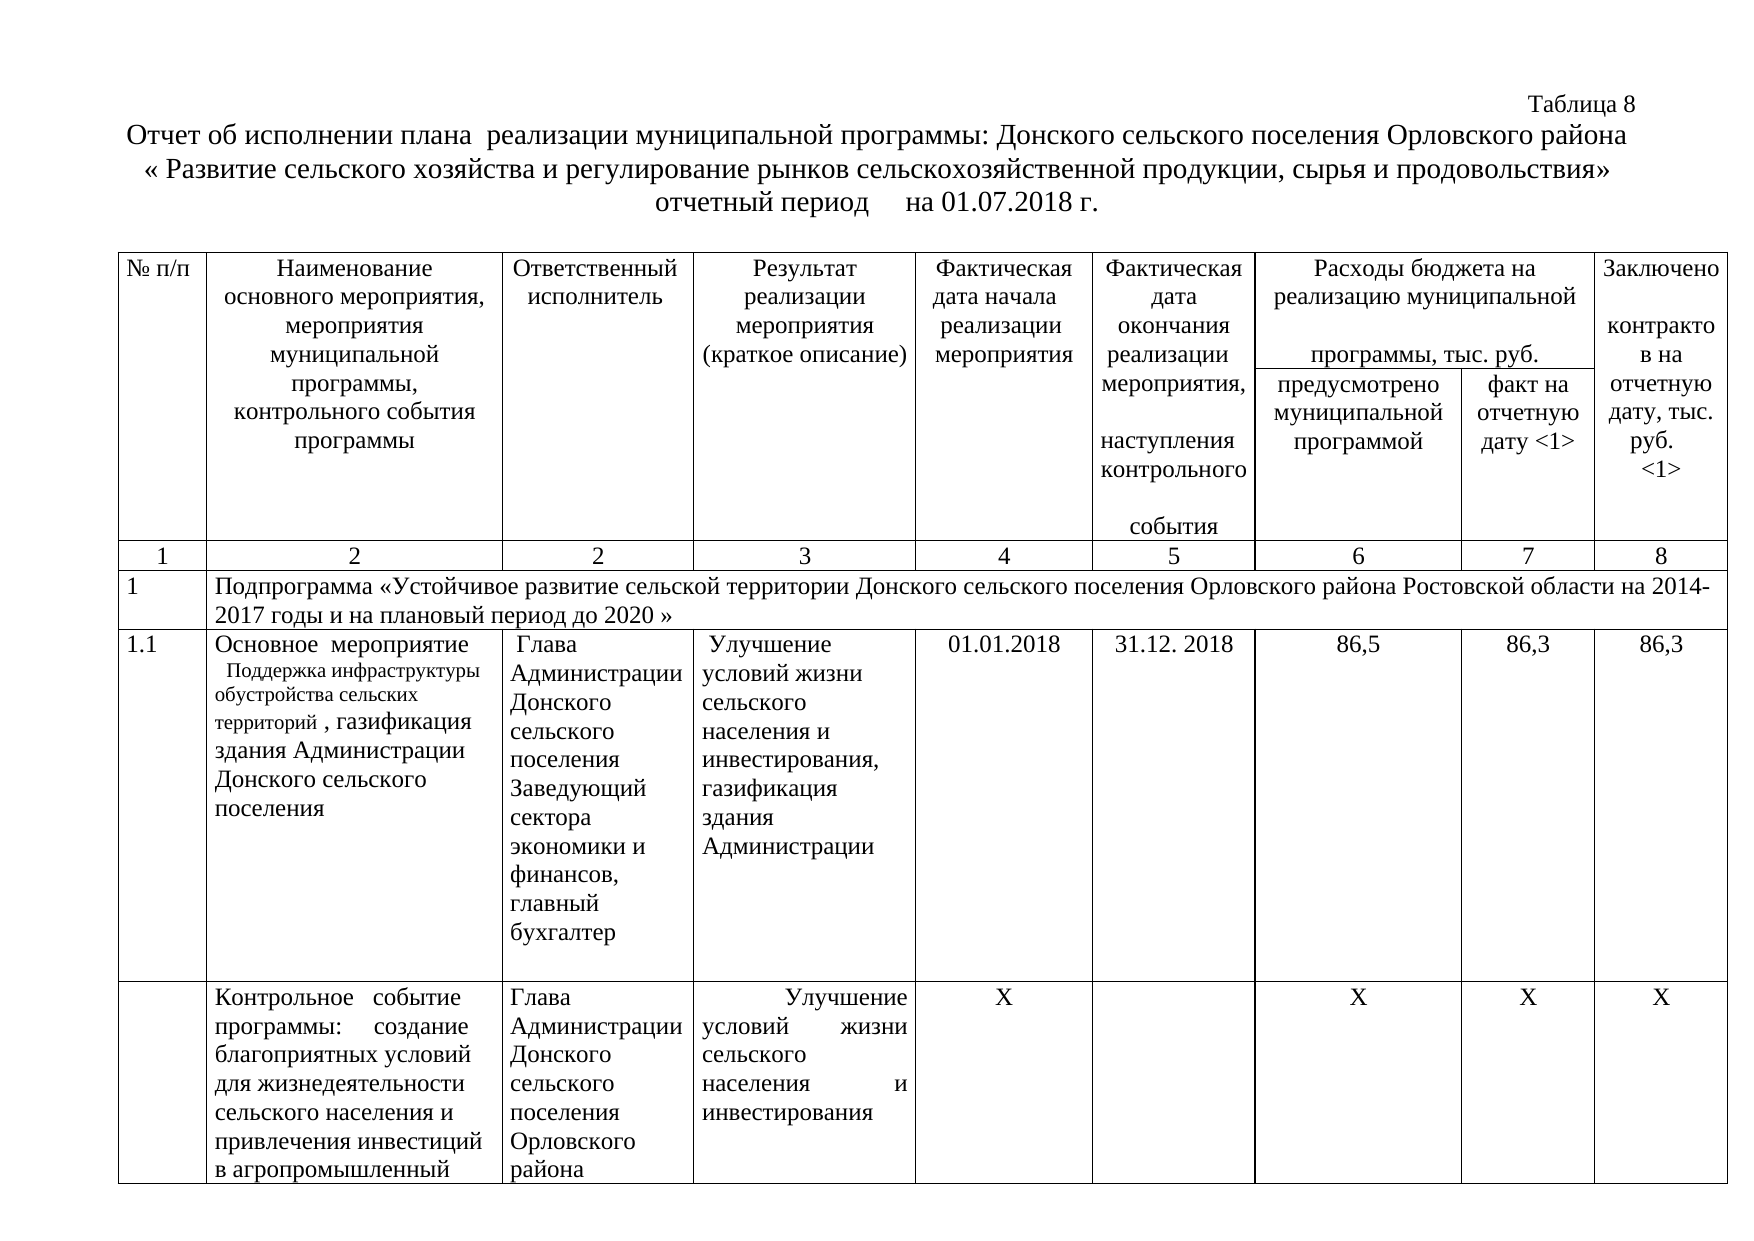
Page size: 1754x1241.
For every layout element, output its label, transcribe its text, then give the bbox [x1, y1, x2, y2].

table_cell 01.01.2018 [916, 630, 1092, 981]
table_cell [503, 982, 693, 1183]
table_header № п/п [119, 253, 206, 540]
table_cell предусмотрено муниципальной программой [1256, 369, 1461, 540]
table_cell 7 [1462, 541, 1594, 570]
table_cell Основное мероприятие Поддержка инфраструктуры обустройства сельских территорий , газификация здания Администрации Донского сельского поселения [207, 630, 502, 981]
table_cell X [916, 982, 1092, 1183]
table_cell 6 [1256, 541, 1461, 570]
table_cell 86,3 [1462, 630, 1594, 981]
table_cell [207, 982, 502, 1183]
table_cell Подпрограмма «Устойчивое развитие сельской территории Донского сельского поселения Орловского района Ростовской области на 2014-2017 годы и на плановый период до 2020 » [207, 571, 1727, 628]
table_header Ответственный исполнитель [503, 253, 693, 540]
text « Развитие сельского хозяйства и регулирование рынков сельскохозяйственной продукции, сырья и продовольствия» отчетный период на 01.07.2018 г. [118, 151, 1636, 218]
table_header Заключено контрактов на отчетную дату, тыс. руб. <1> [1595, 253, 1727, 540]
table_cell 2 [503, 541, 693, 570]
table_cell 1.1 [119, 630, 206, 981]
table_cell X [1256, 982, 1461, 1183]
table_header Фактическая дата начала реализации мероприятия [916, 253, 1092, 540]
table_header Наименование основного мероприятия, мероприятия муниципальной программы, контрольного события программы [207, 253, 502, 540]
table_header Расходы бюджета на реализацию муниципальной программы, тыс. руб. [1256, 253, 1594, 368]
table_cell X [1462, 982, 1594, 1183]
table_header Фактическая дата окончания реализации мероприятия, наступления контрольного события [1093, 253, 1254, 540]
table_cell 5 [1093, 541, 1254, 570]
table_cell 1 [119, 571, 206, 628]
table_cell 86,3 [1595, 630, 1727, 981]
table_cell 2 [207, 541, 502, 570]
table_cell 8 [1595, 541, 1727, 570]
table_cell 3 [694, 541, 915, 570]
table_cell [119, 982, 206, 1183]
table_cell 86,5 [1256, 630, 1461, 981]
table_cell 4 [916, 541, 1092, 570]
table_header Результат реализации мероприятия (краткое описание) [694, 253, 915, 540]
table_cell [1093, 982, 1254, 1183]
table_cell 31.12. 2018 [1093, 630, 1254, 981]
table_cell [694, 982, 915, 1183]
table_cell Улучшение условий жизни сельского населения и инвестирования, газификация здания Администрации [694, 630, 915, 981]
table_cell факт на отчетную дату <1> [1462, 369, 1594, 540]
table_cell 1 [119, 541, 206, 570]
text Отчет об исполнении плана реализации муниципальной программы: Донского сельского поселения Орловского района [118, 117, 1636, 151]
text Таблица 8 [118, 89, 1636, 117]
table_cell X [1595, 982, 1727, 1183]
table_cell Глава Администрации Донского сельского поселения Заведующий сектора экономики и финансов, главный бухгалтер [503, 630, 693, 981]
